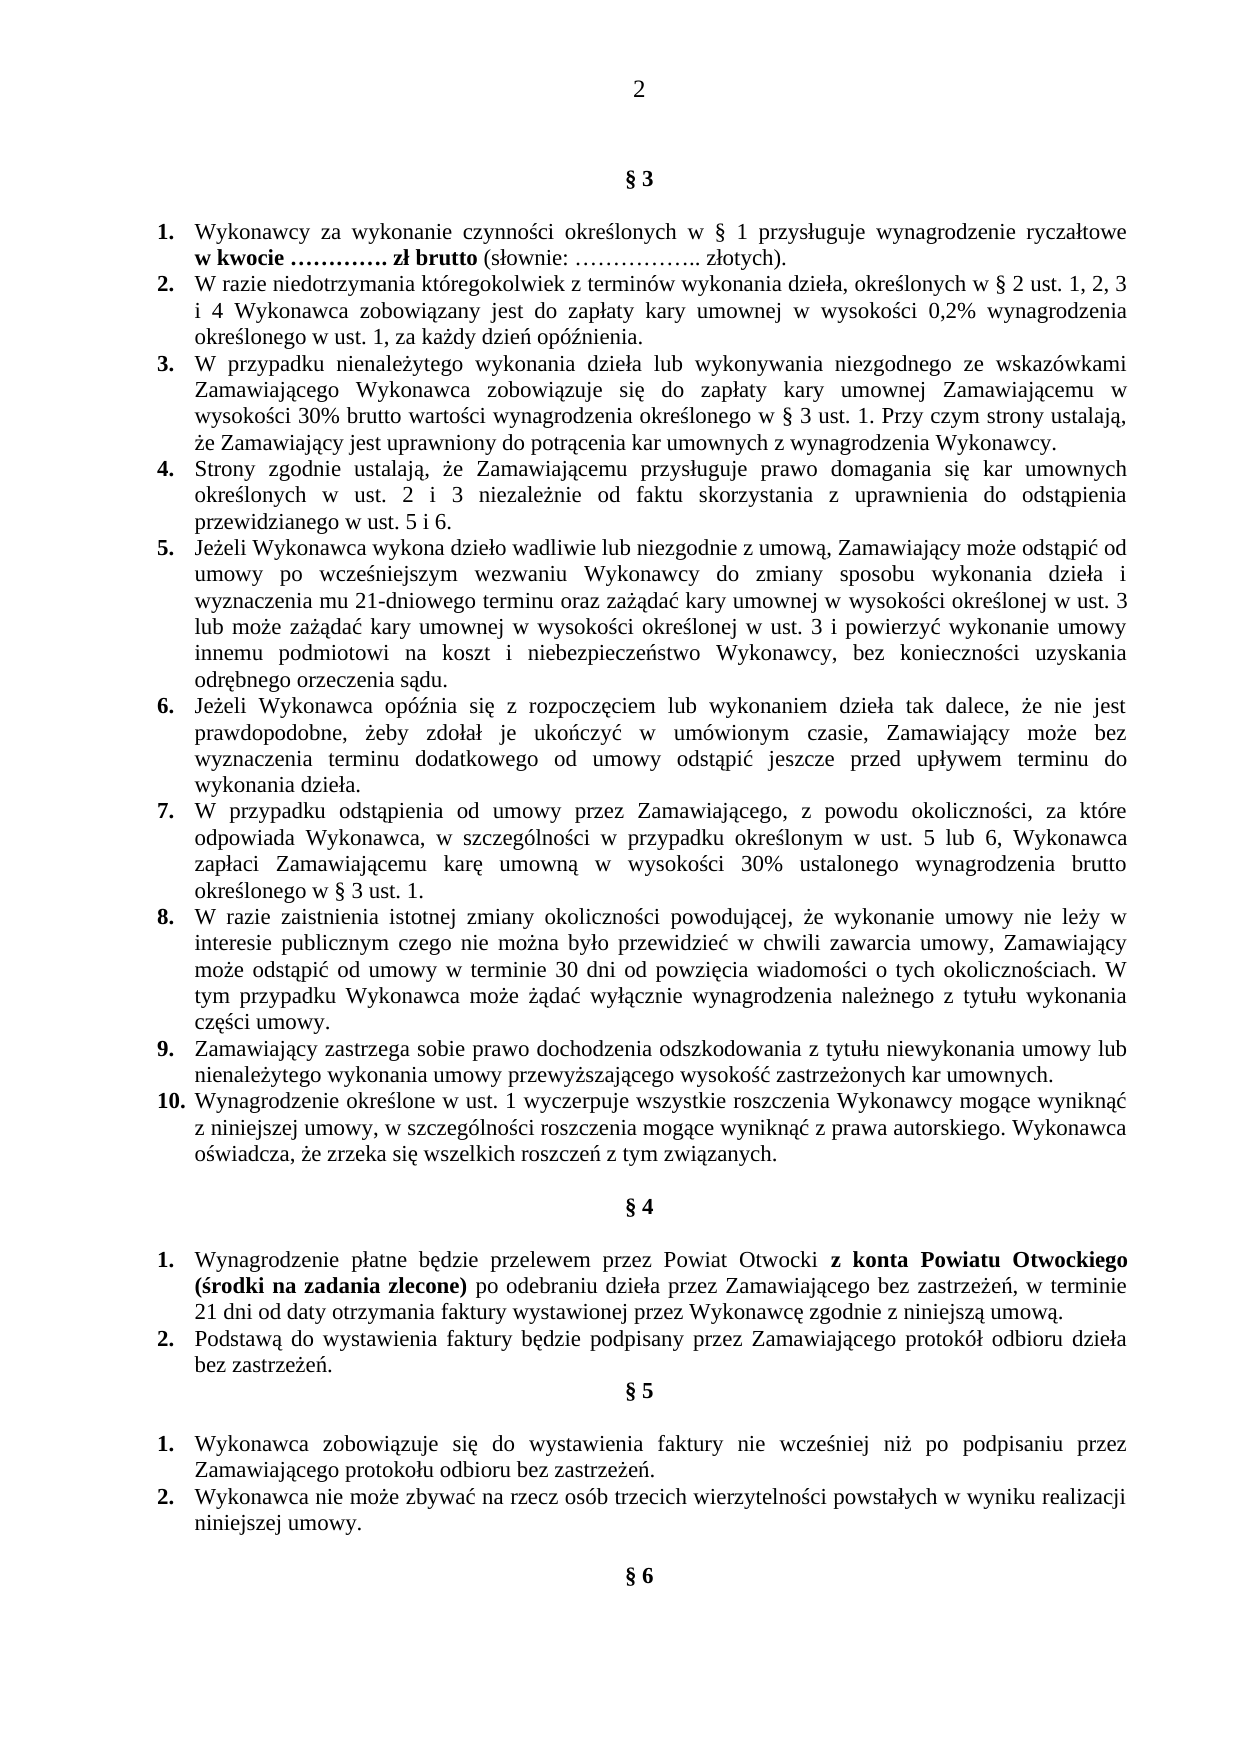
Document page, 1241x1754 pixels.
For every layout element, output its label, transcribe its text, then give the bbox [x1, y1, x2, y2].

list Jeżeli Wykonawca wykona dzieło wadliwie lub niezgodnie z umową, Zamawiający może odstąpić od umowy po wcześniejszym wezwaniu Wykonawcy do zmiany sposobu wykonania dzieła i wyznaczenia mu 21-dniowego terminu oraz zażądać kary umownej w wysokości określonej w ust. 3 lub może zażądać kary umownej w wysokości określonej w ust. 3 i powierzyć wykonanie umowy innemu podmiotowi na koszt i niebezpieczeństwo Wykonawcy, bez konieczności uzyskania odrębnego orzeczenia sądu. [157, 534, 1128, 692]
list W razie niedotrzymania któregokolwiek z terminów wykonania dzieła, określonych w § 2 ust. 1, 2, 3 i 4 Wykonawca zobowiązany jest do zapłaty kary umownej w wysokości 0,2% wynagrodzenia określonego w ust. 1, za każdy dzień opóźnienia. [157, 271, 1128, 349]
list W przypadku odstąpienia od umowy przez Zamawiającego, z powodu okoliczności, za które odpowiada Wykonawca, w szczególności w przypadku określonym w ust. 5 lub 6, Wykonawca zapłaci Zamawiającemu karę umowną w wysokości 30% ustalonego wynagrodzenia brutto określonego w § 3 ust. 1. [157, 798, 1128, 903]
list Wykonawcy za wykonanie czynności określonych w § 1 przysługuje wynagrodzenie ryczałtowe w kwocie …………. zł brutto (słownie: …………….. złotych). [157, 218, 1128, 271]
list W razie zaistnienia istotnej zmiany okoliczności powodującej, że wykonanie umowy nie leży w interesie publicznym czego nie można było przewidzieć w chwili zawarcia umowy, Zamawiający może odstąpić od umowy w terminie 30 dni od powzięcia wiadomości o tych okolicznościach. W tym przypadku Wykonawca może żądać wyłącznie wynagrodzenia należnego z tytułu wykonania części umowy. [157, 903, 1128, 1035]
text § 6 [150, 1562, 1128, 1588]
text § 3 [150, 165, 1128, 191]
list Podstawą do wystawienia faktury będzie podpisany przez Zamawiającego protokół odbioru dzieła bez zastrzeżeń. [157, 1325, 1128, 1377]
list Jeżeli Wykonawca opóźnia się z rozpoczęciem lub wykonaniem dzieła tak dalece, że nie jest prawdopodobne, żeby zdołał je ukończyć w umówionym czasie, Zamawiający może bez wyznaczenia terminu dodatkowego od umowy odstąpić jeszcze przed upływem terminu do wykonania dzieła. [157, 692, 1128, 798]
list Strony zgodnie ustalają, że Zamawiającemu przysługuje prawo domagania się kar umownych określonych w ust. 2 i 3 niezależnie od faktu skorzystania z uprawnienia do odstąpienia przewidzianego w ust. 5 i 6. [157, 455, 1128, 534]
list Wynagrodzenie określone w ust. 1 wyczerpuje wszystkie roszczenia Wykonawcy mogące wyniknąć z niniejszej umowy, w szczególności roszczenia mogące wyniknąć z prawa autorskiego. Wykonawca oświadcza, że zrzeka się wszelkich roszczeń z tym związanych. [157, 1087, 1128, 1167]
list Wykonawca zobowiązuje się do wystawienia faktury nie wcześniej niż po podpisaniu przez Zamawiającego protokołu odbioru bez zastrzeżeń. [157, 1430, 1128, 1483]
list Zamawiający zastrzega sobie prawo dochodzenia odszkodowania z tytułu niewykonania umowy lub nienależytego wykonania umowy przewyższającego wysokość zastrzeżonych kar umownych. [157, 1035, 1128, 1087]
text § 4 [150, 1193, 1128, 1219]
list W przypadku nienależytego wykonania dzieła lub wykonywania niezgodnego ze wskazówkami Zamawiającego Wykonawca zobowiązuje się do zapłaty kary umownej Zamawiającemu w wysokości 30% brutto wartości wynagrodzenia określonego w § 3 ust. 1. Przy czym strony ustalają, że Zamawiający jest uprawniony do potrącenia kar umownych z wynagrodzenia Wykonawcy. [157, 349, 1128, 455]
list Wynagrodzenie płatne będzie przelewem przez Powiat Otwocki z konta Powiatu Otwockiego (środki na zadania zlecone) po odebraniu dzieła przez Zamawiającego bez zastrzeżeń, w terminie 21 dni od daty otrzymania faktury wystawionej przez Wykonawcę zgodnie z niniejszą umową. [157, 1246, 1128, 1325]
list Wykonawca nie może zbywać na rzecz osób trzecich wierzytelności powstałych w wyniku realizacji niniejszej umowy. [157, 1483, 1128, 1536]
text § 5 [150, 1377, 1128, 1404]
